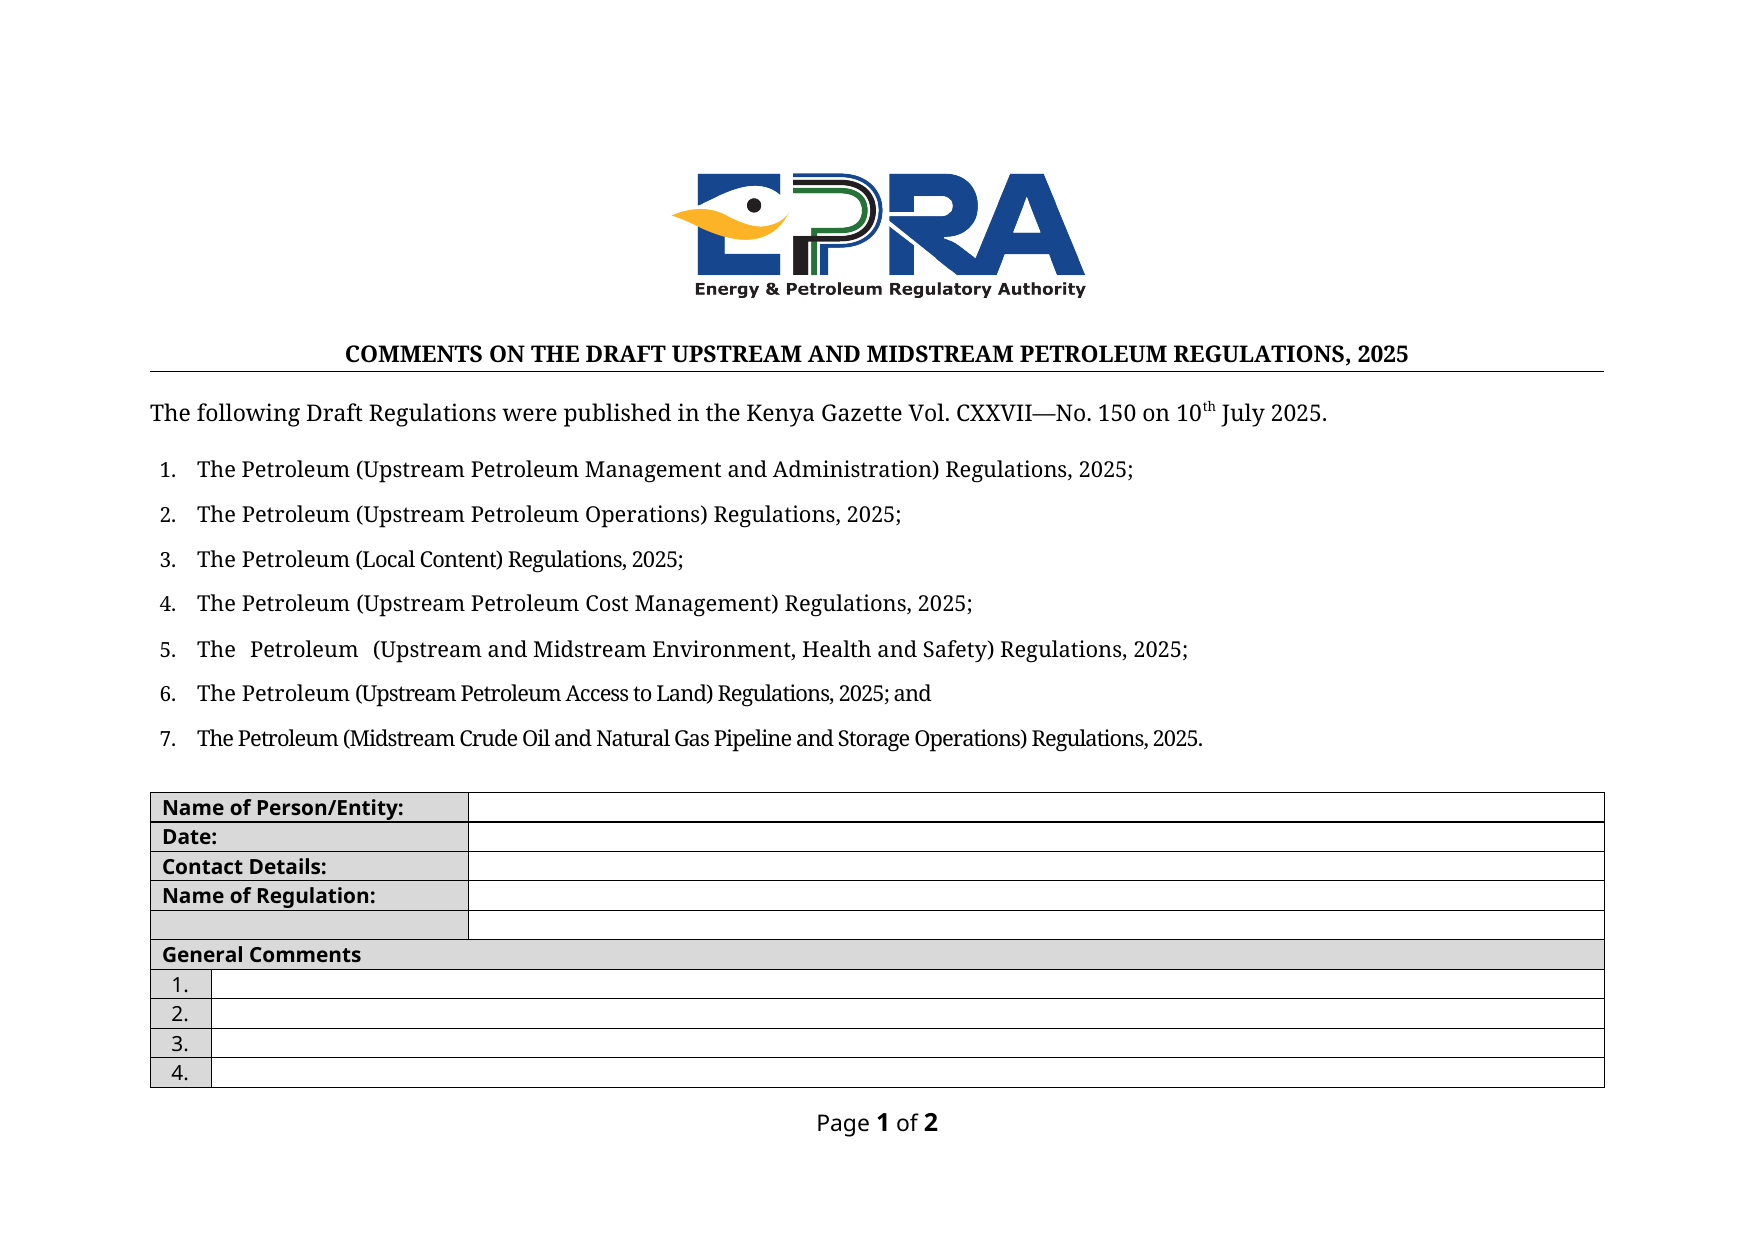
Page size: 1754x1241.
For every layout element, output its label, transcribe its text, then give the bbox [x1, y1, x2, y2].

list The Petroleum (Midstream Crude Oil and Natural Gas Pipeline and Storage Operations) Regulations, 2025. [159, 723, 1604, 753]
table_cell Date: [151, 823, 468, 851]
table_cell [469, 823, 1604, 851]
table_cell [151, 1058, 211, 1087]
table_header [469, 793, 1604, 821]
list The Petroleum (Upstream and Midstream Environment, Health and Safety) Regulations, 2025; [159, 634, 1583, 663]
list The Petroleum (Upstream Petroleum Access to Land) Regulations, 2025; and [159, 678, 1604, 708]
table_cell [469, 881, 1604, 910]
table_cell [212, 1058, 1604, 1087]
list The Petroleum (Upstream Petroleum Cost Management) Regulations, 2025; [159, 588, 1604, 618]
table_cell [151, 999, 211, 1028]
picture [657, 150, 1097, 313]
table_cell General Comments [151, 940, 1604, 969]
table_cell [469, 911, 1604, 939]
table_cell [212, 970, 1604, 998]
list The Petroleum (Local Content) Regulations, 2025; [159, 543, 1604, 573]
table_cell [212, 1029, 1604, 1057]
list The Petroleum (Upstream Petroleum Management and Administration) Regulations, 2025; [159, 454, 1604, 484]
table_header Name of Person/Entity: [151, 793, 468, 821]
table_cell [151, 1029, 211, 1057]
list The Petroleum (Upstream Petroleum Operations) Regulations, 2025; [159, 499, 1604, 529]
text COMMENTS ON THE DRAFT UPSTREAM AND MIDSTREAM PETROLEUM REGULATIONS, 2025 [150, 337, 1604, 371]
table_cell [151, 970, 211, 998]
text The following Draft Regulations were published in the Kenya Gazette Vol. CXXVII—No. 150 on 10th July 2025. [150, 397, 1604, 429]
table_cell Name of Regulation: [151, 881, 468, 910]
table_cell [469, 852, 1604, 880]
table_cell Contact Details: [151, 852, 468, 880]
table_cell [212, 999, 1604, 1028]
table_cell [151, 911, 468, 939]
